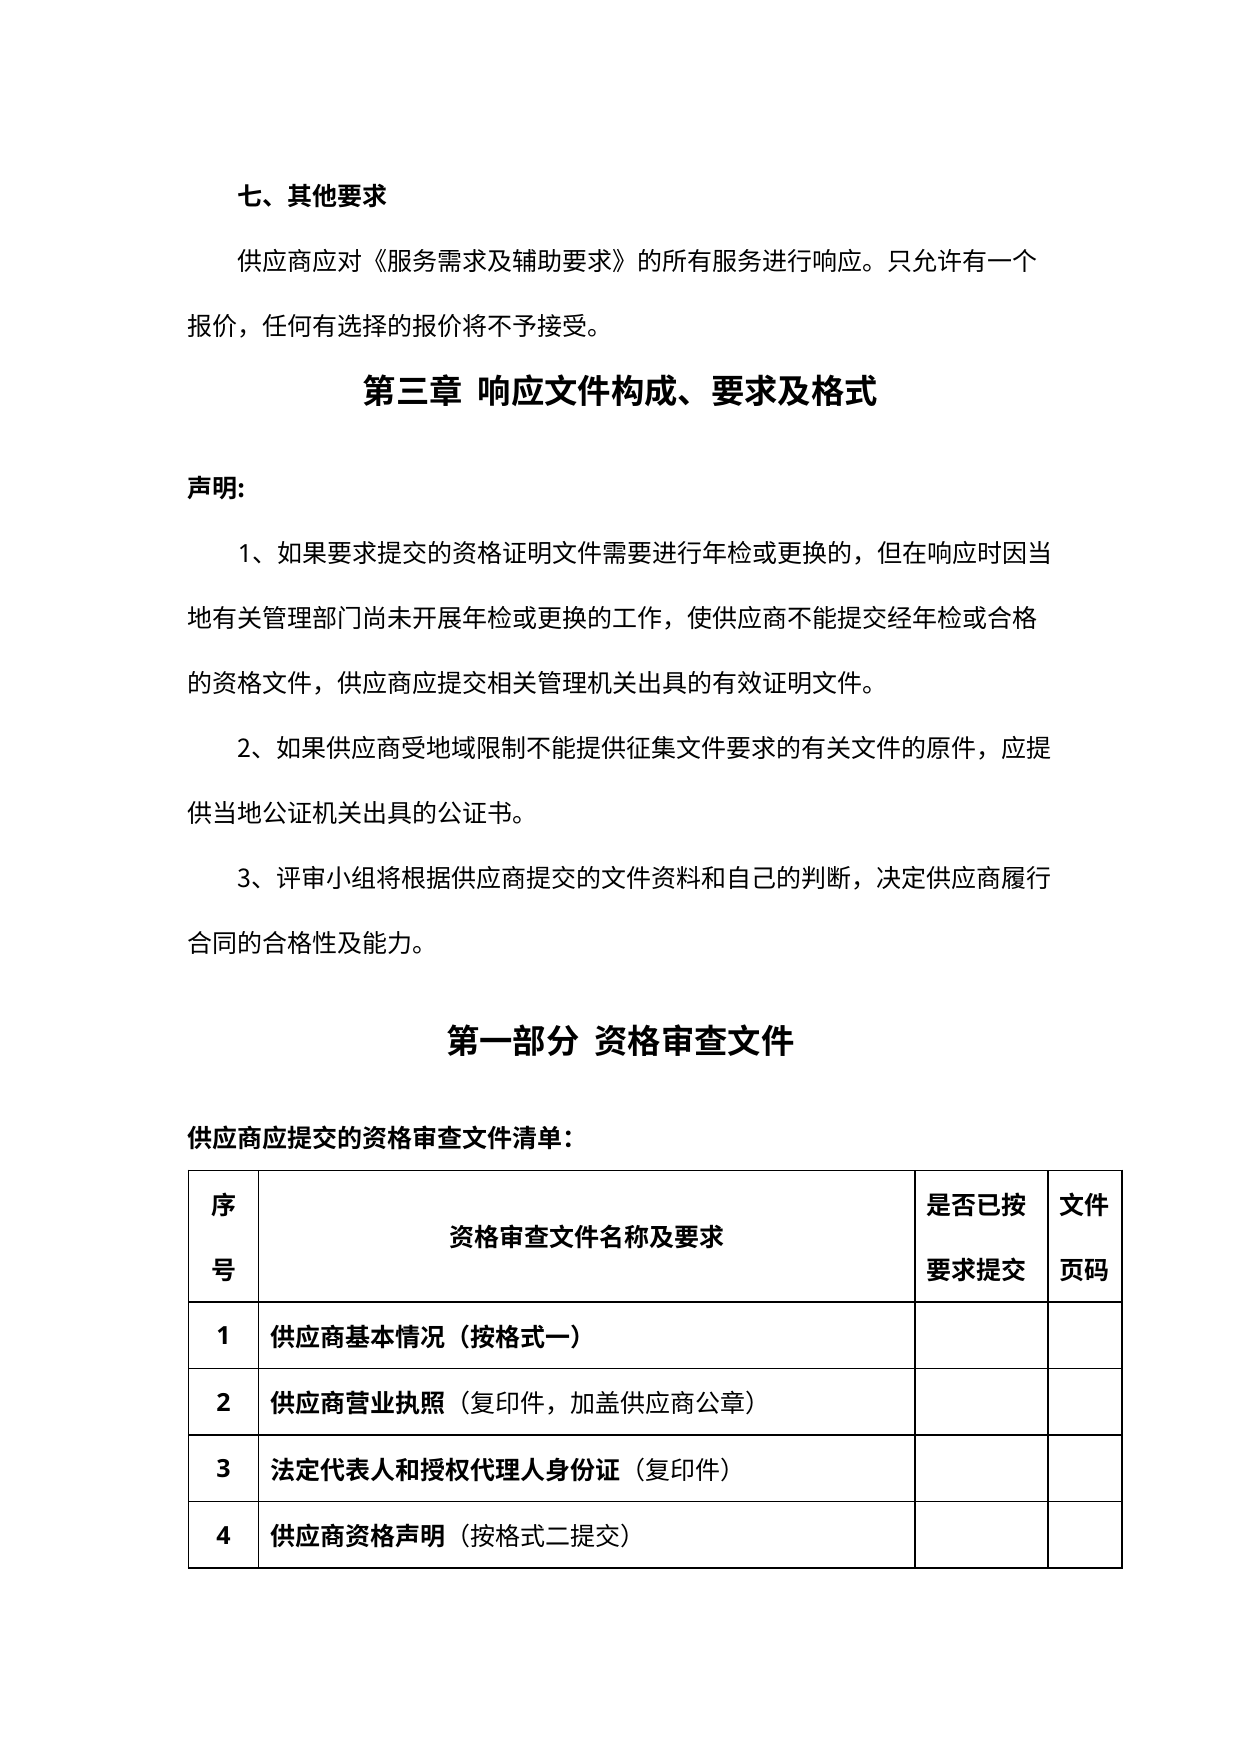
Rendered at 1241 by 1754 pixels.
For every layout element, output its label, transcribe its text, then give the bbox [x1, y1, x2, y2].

text 七、其他要求 [187, 162, 1053, 227]
text 2、如果供应商受地域限制不能提供征集文件要求的有关文件的原件，应提供当地公证机关出具的公证书。 [187, 714, 1053, 844]
table_cell [1049, 1502, 1121, 1567]
table_cell [916, 1303, 1047, 1368]
text 声明: [187, 454, 1053, 519]
table_cell [1049, 1369, 1121, 1434]
table_cell 2 [189, 1369, 258, 1434]
table_cell 3 [189, 1436, 258, 1501]
text 3、评审小组将根据供应商提交的文件资料和自己的判断，决定供应商履行合同的合格性及能力。 [187, 844, 1053, 974]
table_header 资格审查文件名称及要求 [259, 1171, 914, 1301]
table_cell 供应商资格声明（按格式二提交） [259, 1502, 914, 1567]
table_cell [1049, 1436, 1121, 1501]
table_cell 供应商基本情况（按格式一） [259, 1303, 914, 1368]
table_cell 法定代表人和授权代理人身份证（复印件） [259, 1436, 914, 1501]
text 供应商应提交的资格审查文件清单： [187, 1104, 1053, 1169]
text 第一部分 资格审查文件 [187, 1007, 1053, 1072]
table_header 序号 [189, 1171, 258, 1301]
table_cell [1049, 1303, 1121, 1368]
table_cell [916, 1369, 1047, 1434]
text 供应商应对《服务需求及辅助要求》的所有服务进行响应。只允许有一个报价，任何有选择的报价将不予接受。 [187, 227, 1053, 357]
table_cell 1 [189, 1303, 258, 1368]
text 1、如果要求提交的资格证明文件需要进行年检或更换的，但在响应时因当地有关管理部门尚未开展年检或更换的工作，使供应商不能提交经年检或合格的资格文件，供应商应提交相关管理机关出具的有效证明文件。 [187, 519, 1053, 714]
table_cell 供应商营业执照（复印件，加盖供应商公章） [259, 1369, 914, 1434]
table_cell [916, 1502, 1047, 1567]
text 第三章 响应文件构成、要求及格式 [187, 357, 1053, 422]
table_cell 4 [189, 1502, 258, 1567]
table_header 是否已按要求提交 [916, 1171, 1047, 1301]
table_cell [916, 1436, 1047, 1501]
table_header 文件 页码 [1049, 1171, 1121, 1301]
